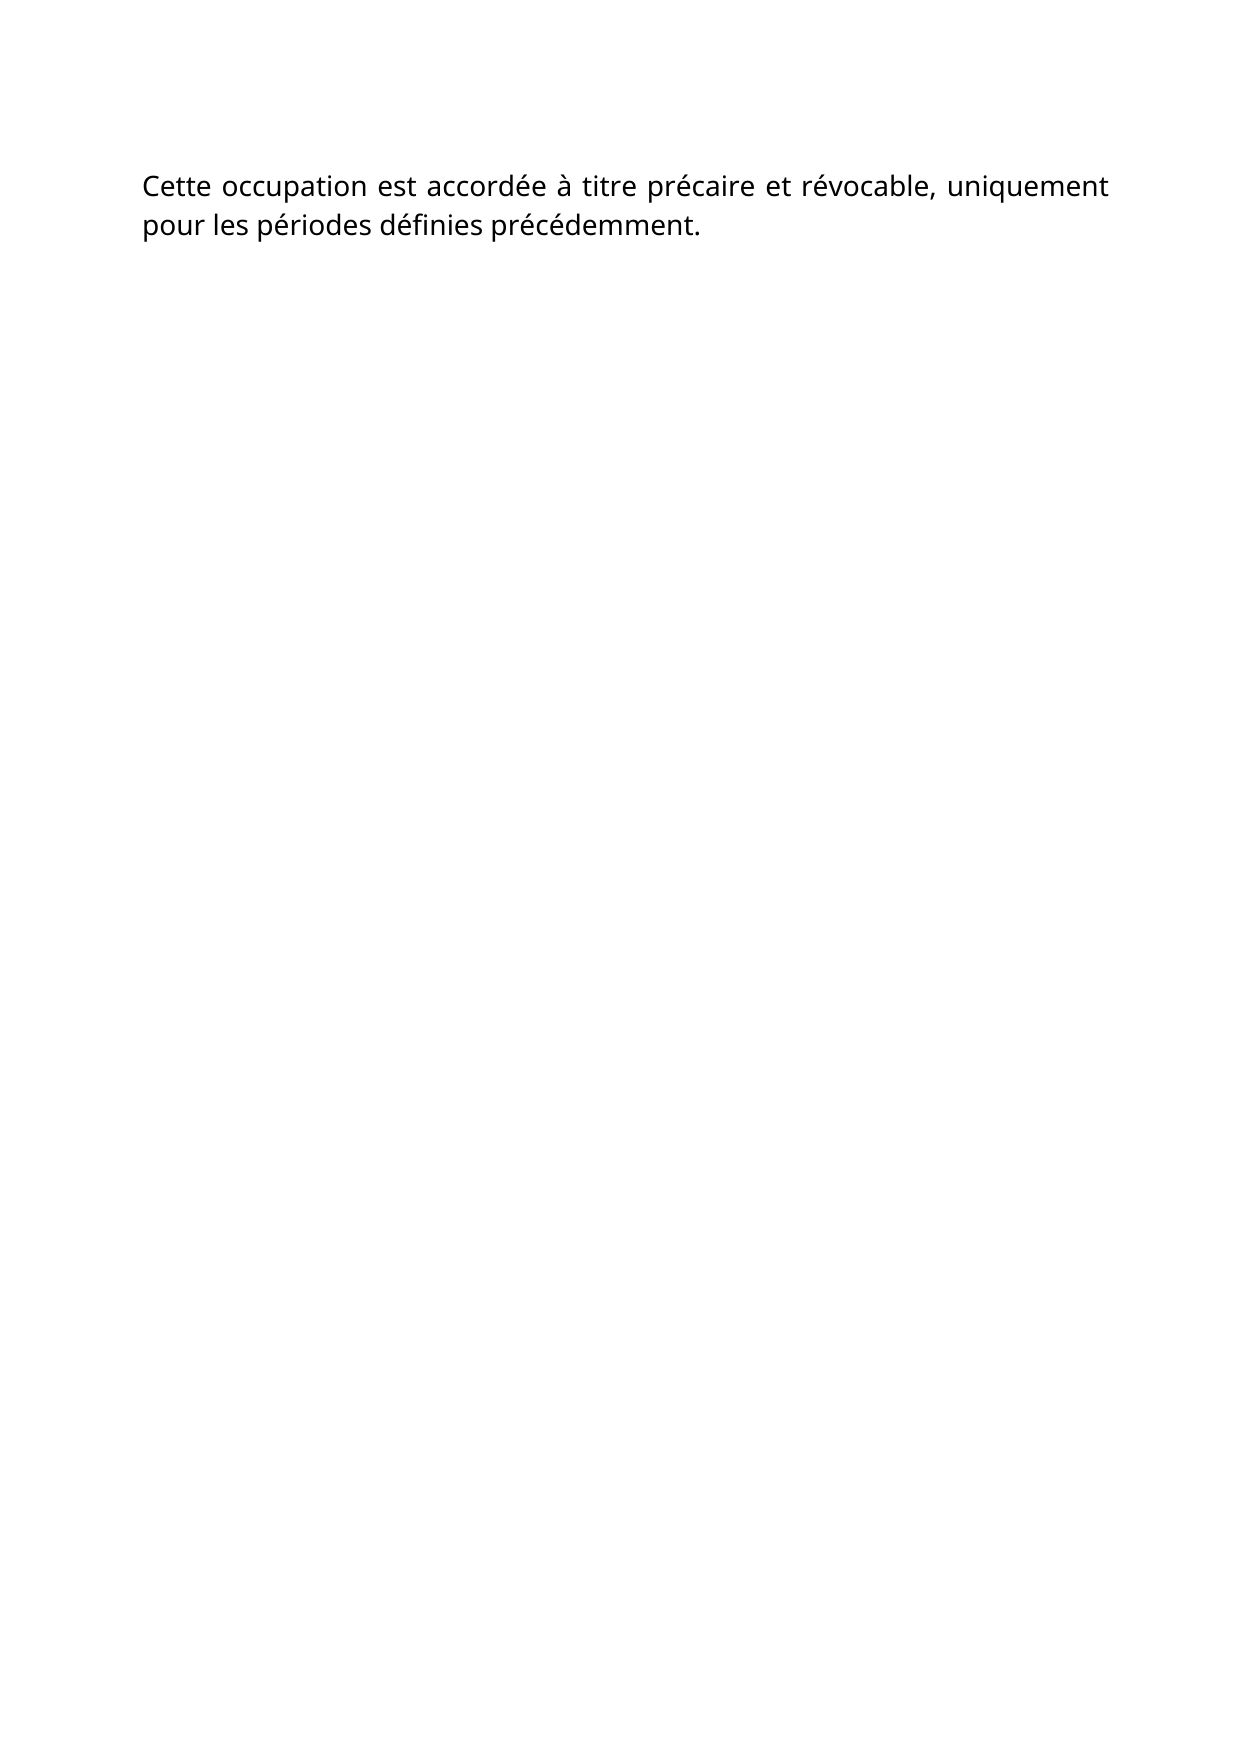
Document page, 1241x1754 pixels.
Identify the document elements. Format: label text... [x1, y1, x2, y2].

text Cette occupation est accordée à titre précaire et révocable, uniquement pour les périodes définies précédemment. [142, 167, 1110, 243]
